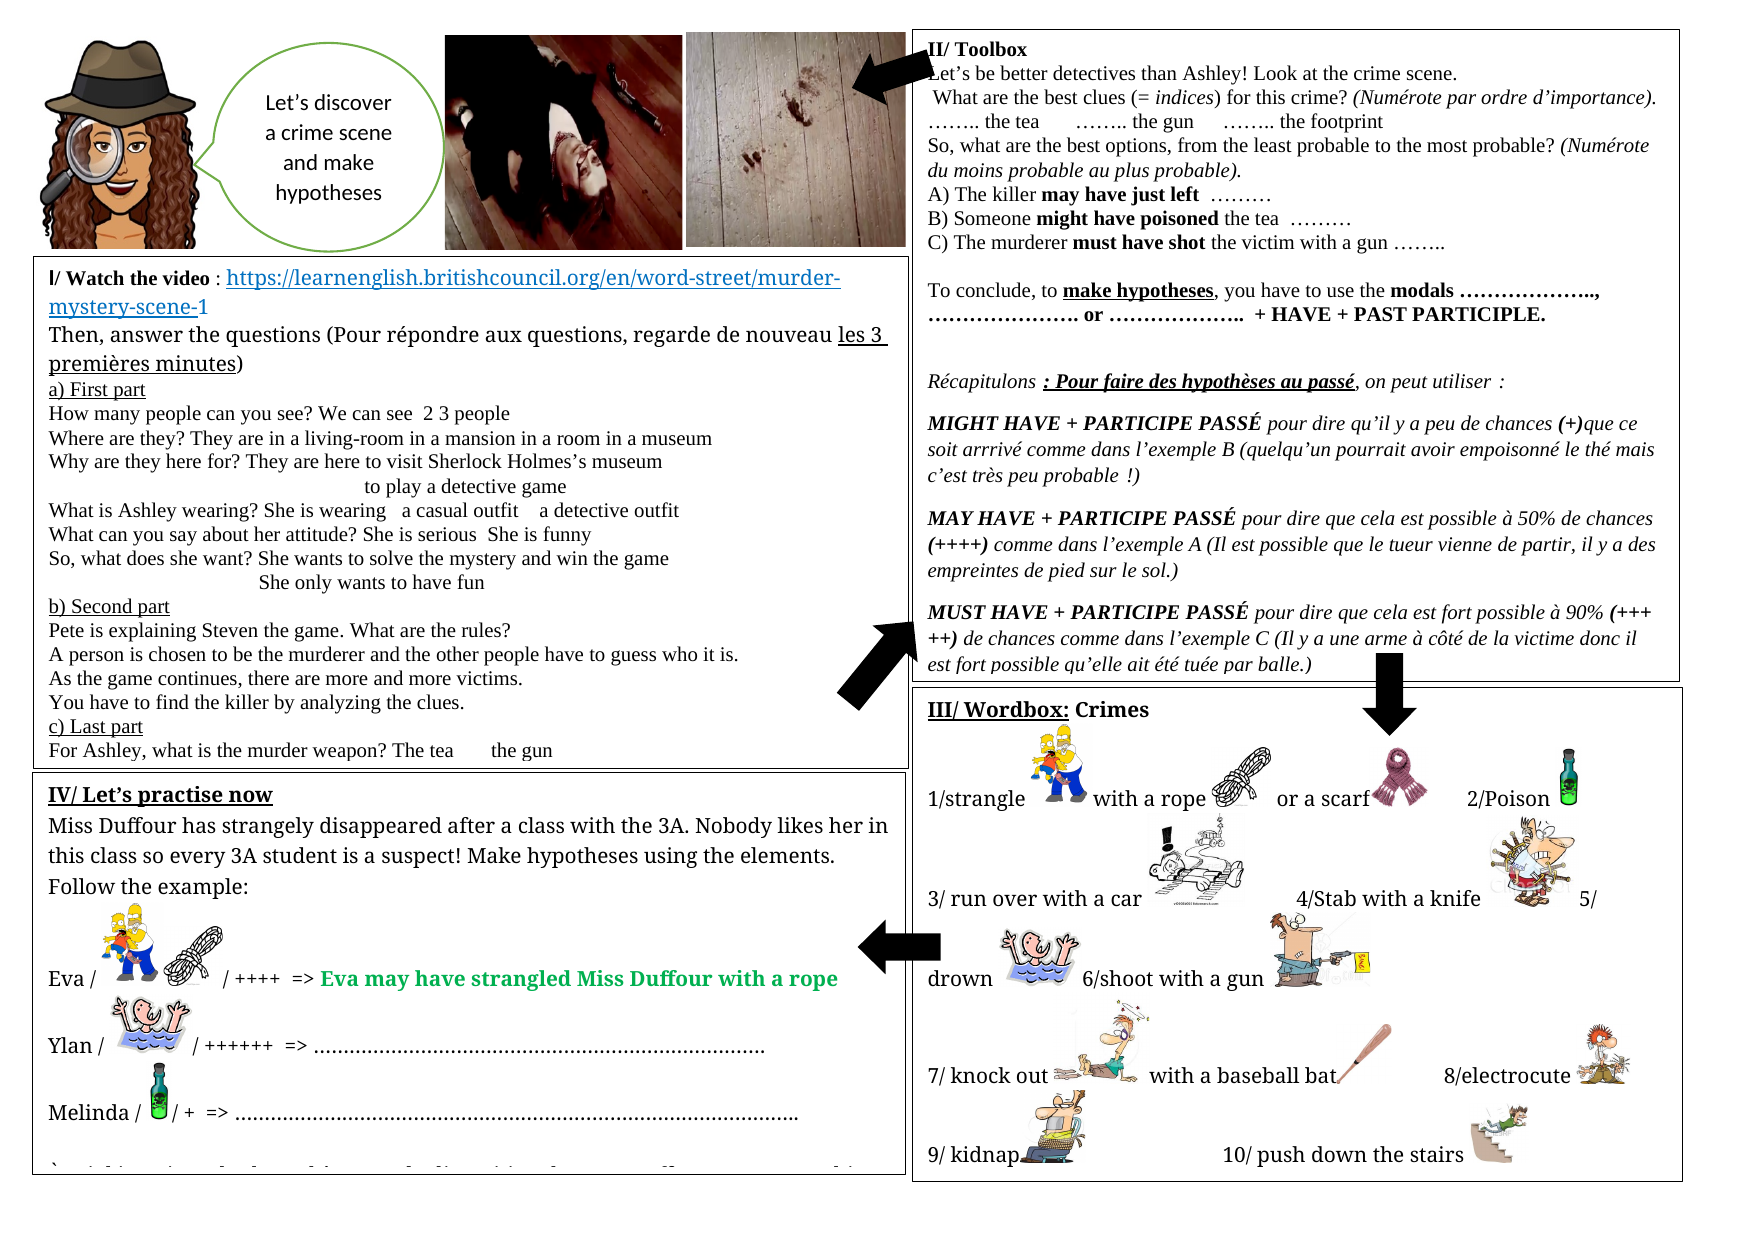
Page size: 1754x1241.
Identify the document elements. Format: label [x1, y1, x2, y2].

picture [1576, 1024, 1631, 1084]
picture [1555, 747, 1582, 807]
picture [1053, 992, 1150, 1084]
picture [998, 927, 1082, 987]
picture [1486, 815, 1579, 907]
picture [1469, 1103, 1529, 1163]
picture [444, 35, 683, 250]
picture [146, 1061, 172, 1121]
picture [1270, 912, 1371, 987]
picture [30, 25, 208, 249]
picture [1369, 747, 1429, 807]
picture [109, 994, 193, 1054]
picture [1147, 813, 1245, 907]
picture [1211, 747, 1271, 807]
picture [101, 902, 223, 986]
picture [1336, 1024, 1392, 1084]
picture [686, 32, 906, 247]
picture [1020, 1090, 1086, 1163]
picture [1030, 723, 1093, 807]
